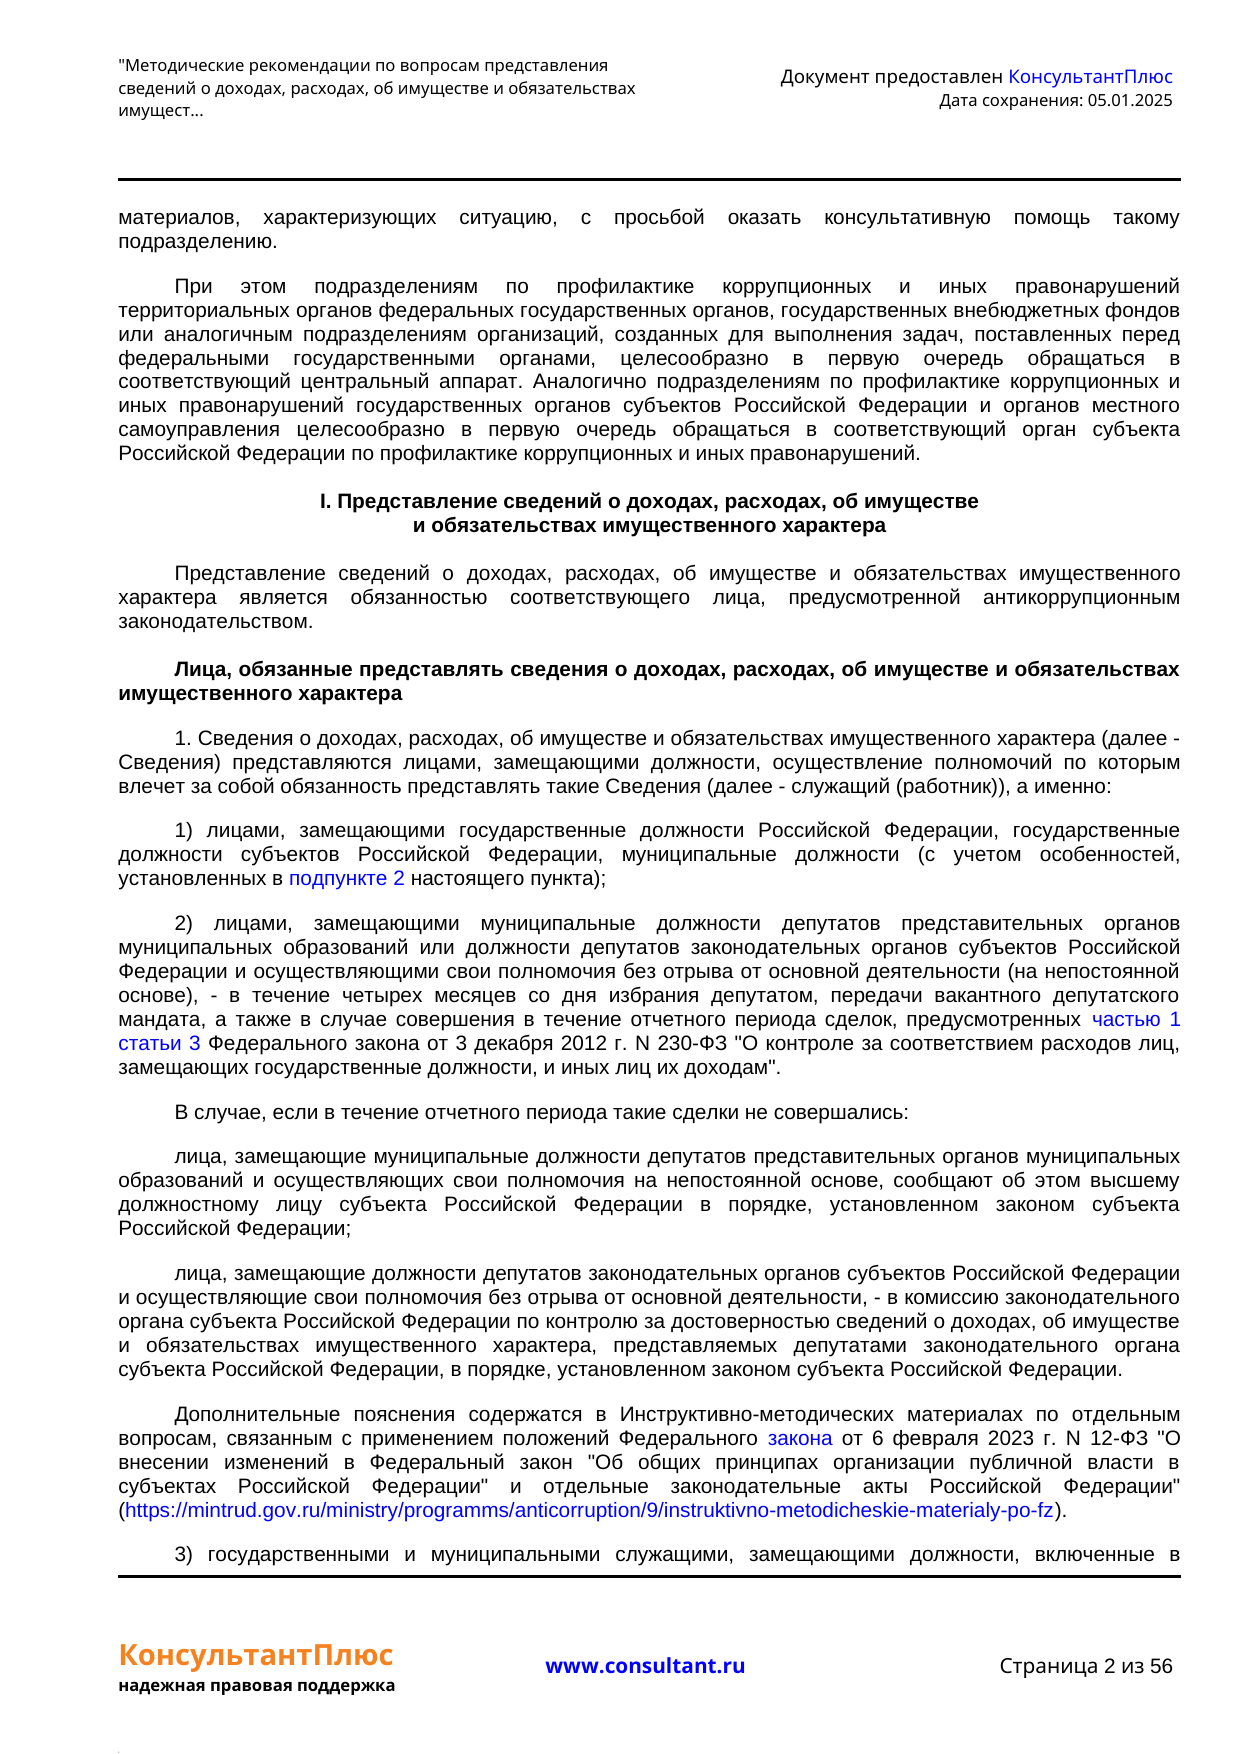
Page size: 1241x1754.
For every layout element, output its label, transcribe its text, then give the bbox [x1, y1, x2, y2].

text 2) лицами, замещающими муниципальные должности депутатов представительных органов муниципальных образований или должности депутатов законодательных органов субъектов Российской Федерации и осуществляющими свои полномочия без отрыва от основной деятельности (на непостоянной основе), - в течение четырех месяцев со дня избрания депутатом, передачи вакантного депутатского мандата, а также в случае совершения в течение отчетного периода сделок, предусмотренных частью 1 статьи 3 Федерального закона от 3 декабря 2012 г. N 230-ФЗ "О контроле за соответствием расходов лиц, замещающих государственные должности, и иных лиц их доходам". [118, 911, 1181, 1079]
text Представление сведений о доходах, расходах, об имуществе и обязательствах имущественного характера является обязанностью соответствующего лица, предусмотренной антикоррупционным законодательством. [118, 561, 1181, 633]
text В случае, если в течение отчетного периода такие сделки не совершались: [118, 1099, 1181, 1123]
text 1. Сведения о доходах, расходах, об имуществе и обязательствах имущественного характера (далее - Сведения) представляются лицами, замещающими должности, осуществление полномочий по которым влечет за собой обязанность представлять такие Сведения (далее - служащий (работник)), а именно: [118, 726, 1181, 797]
title Лица, обязанные представлять сведения о доходах, расходах, об имуществе и обязательствах имущественного характера [118, 657, 1181, 705]
text 1) лицами, замещающими государственные должности Российской Федерации, государственные должности субъектов Российской Федерации, муниципальные должности (с учетом особенностей, установленных в подпункте 2 настоящего пункта); [118, 818, 1181, 890]
text лица, замещающие муниципальные должности депутатов представительных органов муниципальных образований и осуществляющих свои полномочия на непостоянной основе, сообщают об этом высшему должностному лицу субъекта Российской Федерации в порядке, установленном законом субъекта Российской Федерации; [118, 1144, 1181, 1240]
text лица, замещающие должности депутатов законодательных органов субъектов Российской Федерации и осуществляющие свои полномочия без отрыва от основной деятельности, - в комиссию законодательного органа субъекта Российской Федерации по контролю за достоверностью сведений о доходах, об имуществе и обязательствах имущественного характера, представляемых депутатами законодательного органа субъекта Российской Федерации, в порядке, установленном законом субъекта Российской Федерации. [118, 1261, 1181, 1381]
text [118, 205, 1181, 253]
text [118, 1542, 1181, 1566]
text При этом подразделениям по профилактике коррупционных и иных правонарушений территориальных органов федеральных государственных органов, государственных внебюджетных фондов или аналогичным подразделениям организаций, созданных для выполнения задач, поставленных перед федеральными государственными органами, целесообразно в первую очередь обращаться в соответствующий центральный аппарат. Аналогично подразделениям по профилактике коррупционных и иных правонарушений государственных органов субъектов Российской Федерации и органов местного самоуправления целесообразно в первую очередь обращаться в соответствующий орган субъекта Российской Федерации по профилактике коррупционных и иных правонарушений. [118, 273, 1181, 465]
title и обязательствах имущественного характера [118, 513, 1181, 537]
text Дополнительные пояснения содержатся в Инструктивно-методических материалах по отдельным вопросам, связанным с применением положений Федерального закона от 6 февраля 2023 г. N 12-ФЗ "О внесении изменений в Федеральный закон "Об общих принципах организации публичной власти в субъектах Российской Федерации" и отдельные законодательные акты Российской Федерации" (https://mintrud.gov.ru/ministry/programms/anticorruption/9/instruktivno-metodicheskie-materialy-po-fz). [118, 1402, 1181, 1521]
title I. Представление сведений о доходах, расходах, об имуществе [118, 489, 1181, 513]
